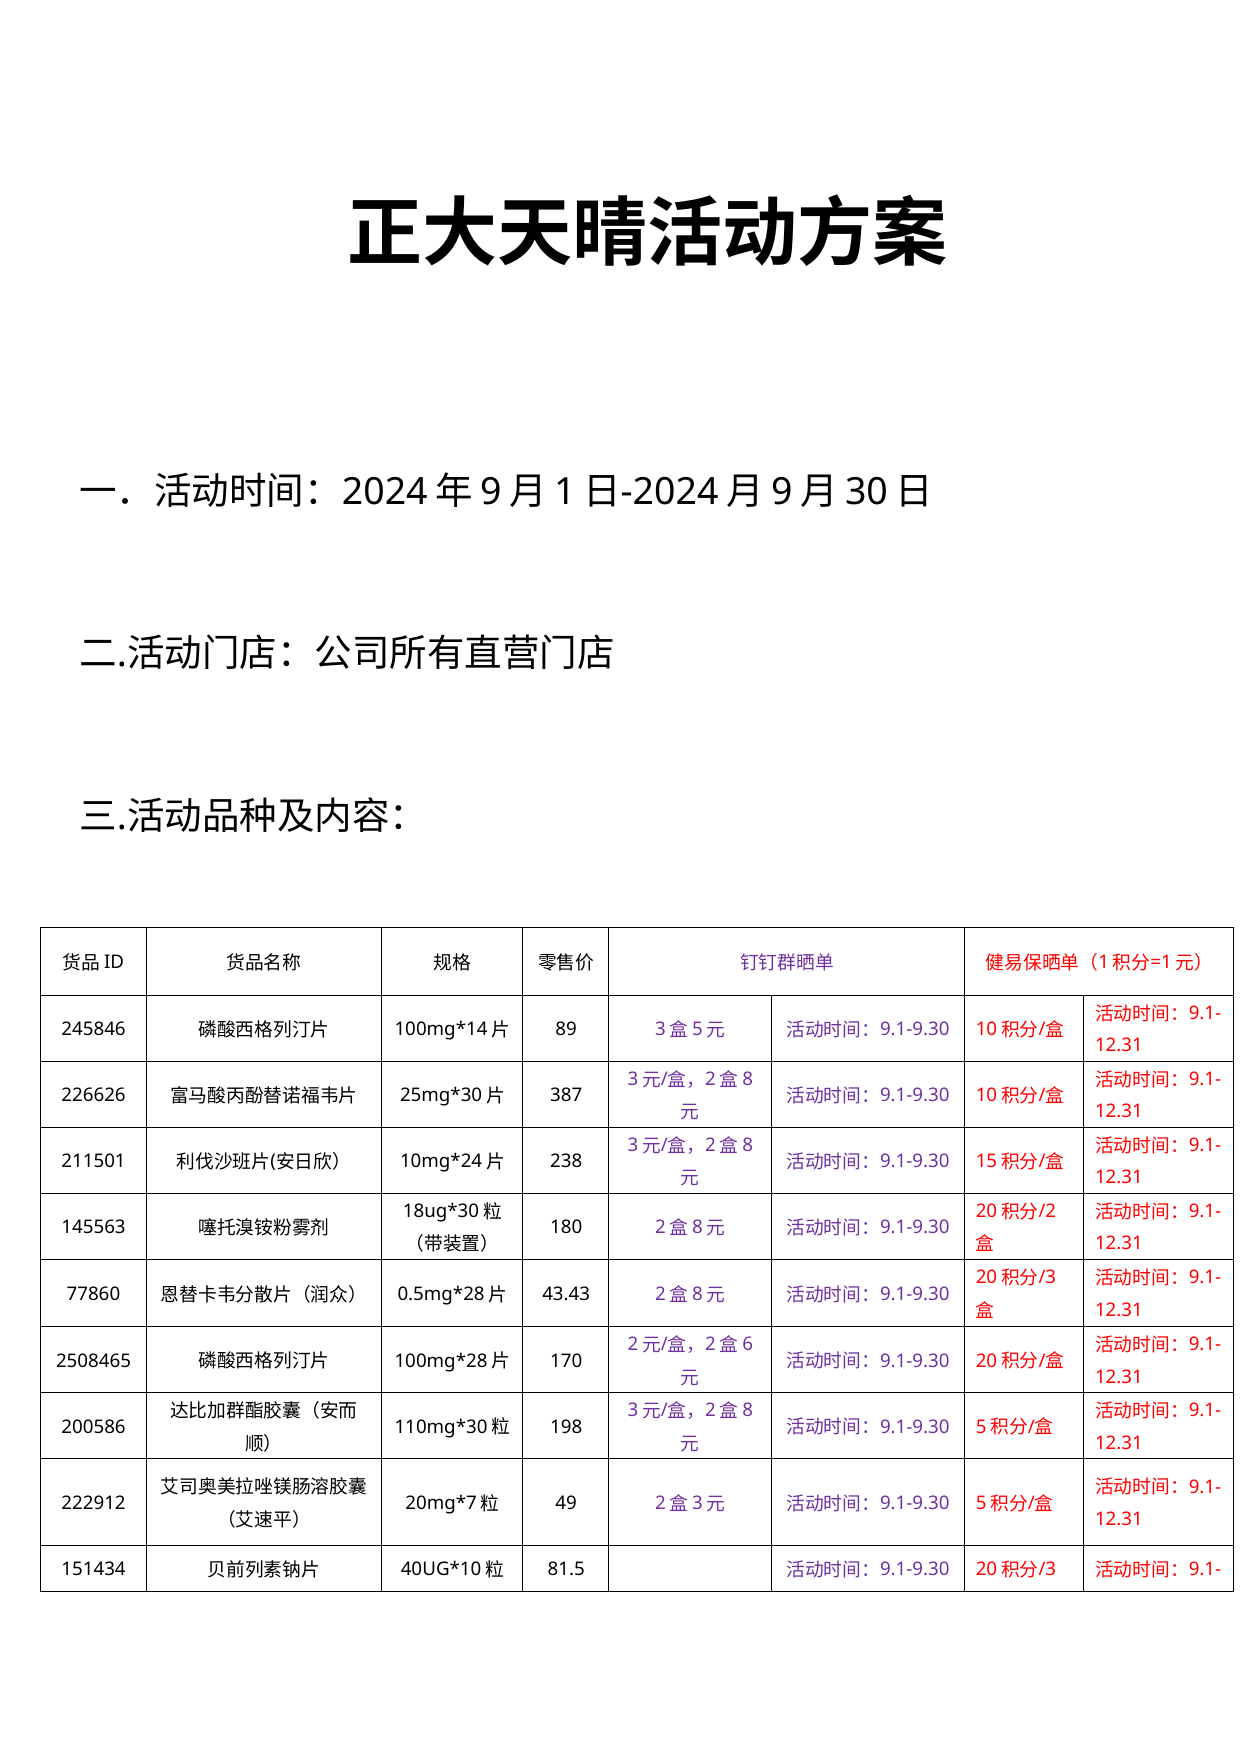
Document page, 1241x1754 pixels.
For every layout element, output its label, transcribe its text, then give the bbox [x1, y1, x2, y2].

list 一．活动时间：2024年9月1日-2024月9月30日 二.活动门店：公司所有直营门店 三.活动品种及内容： [79, 455, 1196, 845]
table_cell 活动时间：9.1-9.30 [772, 1128, 964, 1193]
table_cell 198 [523, 1393, 608, 1458]
table_header 规格 [382, 928, 522, 994]
table_cell 0.5mg*28片 [382, 1260, 522, 1326]
table_cell 387 [523, 1062, 608, 1127]
table_cell 10积分/盒 [965, 1062, 1083, 1127]
table_cell 活动时间：9.1-12.31 [1084, 1260, 1233, 1326]
table_cell 活动时间：9.1-12.31 [1084, 1546, 1233, 1591]
table_cell 20mg*7粒 [382, 1459, 522, 1545]
table_cell 3盒5元 [609, 996, 771, 1061]
table_cell 110mg*30粒 [382, 1393, 522, 1458]
table_cell 15积分/盒 [965, 1128, 1083, 1193]
table_cell 3元/盒，2盒8元 [609, 1393, 771, 1458]
table_cell 富马酸丙酚替诺福韦片 [147, 1062, 381, 1127]
text 正大天晴活动方案 [79, 162, 1196, 292]
table_cell 18ug*30粒（带装置） [382, 1194, 522, 1259]
table_cell 活动时间：9.1-9.30 [772, 1327, 964, 1392]
table_cell 5积分/盒 [965, 1459, 1083, 1545]
table_cell 10积分/盒 [965, 996, 1083, 1061]
table_header 货品名称 [147, 928, 381, 994]
table_header 健易保晒单（1积分=1元） [965, 928, 1233, 994]
table_cell 2508465 [41, 1327, 146, 1392]
table_cell 活动时间：9.1-9.30 [772, 1546, 964, 1591]
table_header 钉钉群晒单 [609, 928, 964, 994]
table_cell 活动时间：9.1-9.30 [772, 1260, 964, 1326]
table_cell 81.5 [523, 1546, 608, 1591]
table_cell 20积分/盒 [965, 1327, 1083, 1392]
table_cell 恩替卡韦分散片（润众） [147, 1260, 381, 1326]
table_cell 245846 [41, 996, 146, 1061]
table_cell 活动时间：9.1-9.30 [772, 1062, 964, 1127]
table_cell 贝前列素钠片 [147, 1546, 381, 1591]
table_cell 活动时间：9.1-12.31 [1084, 996, 1233, 1061]
table_cell 238 [523, 1128, 608, 1193]
table_header 零售价 [523, 928, 608, 994]
table_cell 5积分/盒 [965, 1393, 1083, 1458]
table_cell 211501 [41, 1128, 146, 1193]
table_cell 3元/盒，2盒8元 [609, 1128, 771, 1193]
table_cell 利伐沙班片(安日欣） [147, 1128, 381, 1193]
table_cell 145563 [41, 1194, 146, 1259]
table_header 货品ID [41, 928, 146, 994]
table_cell 89 [523, 996, 608, 1061]
table_cell 77860 [41, 1260, 146, 1326]
table_cell 151434 [41, 1546, 146, 1591]
table_cell 达比加群酯胶囊（安而顺） [147, 1393, 381, 1458]
table_cell 磷酸西格列汀片 [147, 996, 381, 1061]
table_cell 25mg*30片 [382, 1062, 522, 1127]
table_cell 2盒3元 [609, 1459, 771, 1545]
table_cell 2盒8元 [609, 1260, 771, 1326]
table_cell 20积分/2盒 [965, 1194, 1083, 1259]
table_cell 2盒8元 [609, 1194, 771, 1259]
table_cell 20积分/3盒 [965, 1546, 1083, 1591]
table_cell 活动时间：9.1-12.31 [1084, 1062, 1233, 1127]
table_cell 艾司奥美拉唑镁肠溶胶囊（艾速平） [147, 1459, 381, 1545]
table_cell 3元/盒，2盒8元 [609, 1062, 771, 1127]
table_cell 磷酸西格列汀片 [147, 1327, 381, 1392]
table_cell 100mg*14片 [382, 996, 522, 1061]
table_cell 活动时间：9.1-9.30 [772, 1459, 964, 1545]
table_cell 43.43 [523, 1260, 608, 1326]
table_cell [609, 1546, 771, 1591]
table_cell 活动时间：9.1-9.30 [772, 1194, 964, 1259]
table_cell 100mg*28片 [382, 1327, 522, 1392]
table_cell 40UG*10粒 [382, 1546, 522, 1591]
table_cell 活动时间：9.1-9.30 [772, 996, 964, 1061]
table_cell 活动时间：9.1-12.31 [1084, 1194, 1233, 1259]
table_cell 活动时间：9.1-9.30 [772, 1393, 964, 1458]
table_cell 222912 [41, 1459, 146, 1545]
table_cell 200586 [41, 1393, 146, 1458]
table_cell 活动时间：9.1-12.31 [1084, 1393, 1233, 1458]
table_cell 180 [523, 1194, 608, 1259]
table_cell 活动时间：9.1-12.31 [1084, 1128, 1233, 1193]
table_cell 活动时间：9.1-12.31 [1084, 1459, 1233, 1545]
table_cell 10mg*24片 [382, 1128, 522, 1193]
table_cell 噻托溴铵粉雾剂 [147, 1194, 381, 1259]
table_cell 2元/盒，2盒6元 [609, 1327, 771, 1392]
table_cell 170 [523, 1327, 608, 1392]
table_cell 49 [523, 1459, 608, 1545]
table_cell 20积分/3盒 [965, 1260, 1083, 1326]
table_cell 活动时间：9.1-12.31 [1084, 1327, 1233, 1392]
table_cell 226626 [41, 1062, 146, 1127]
